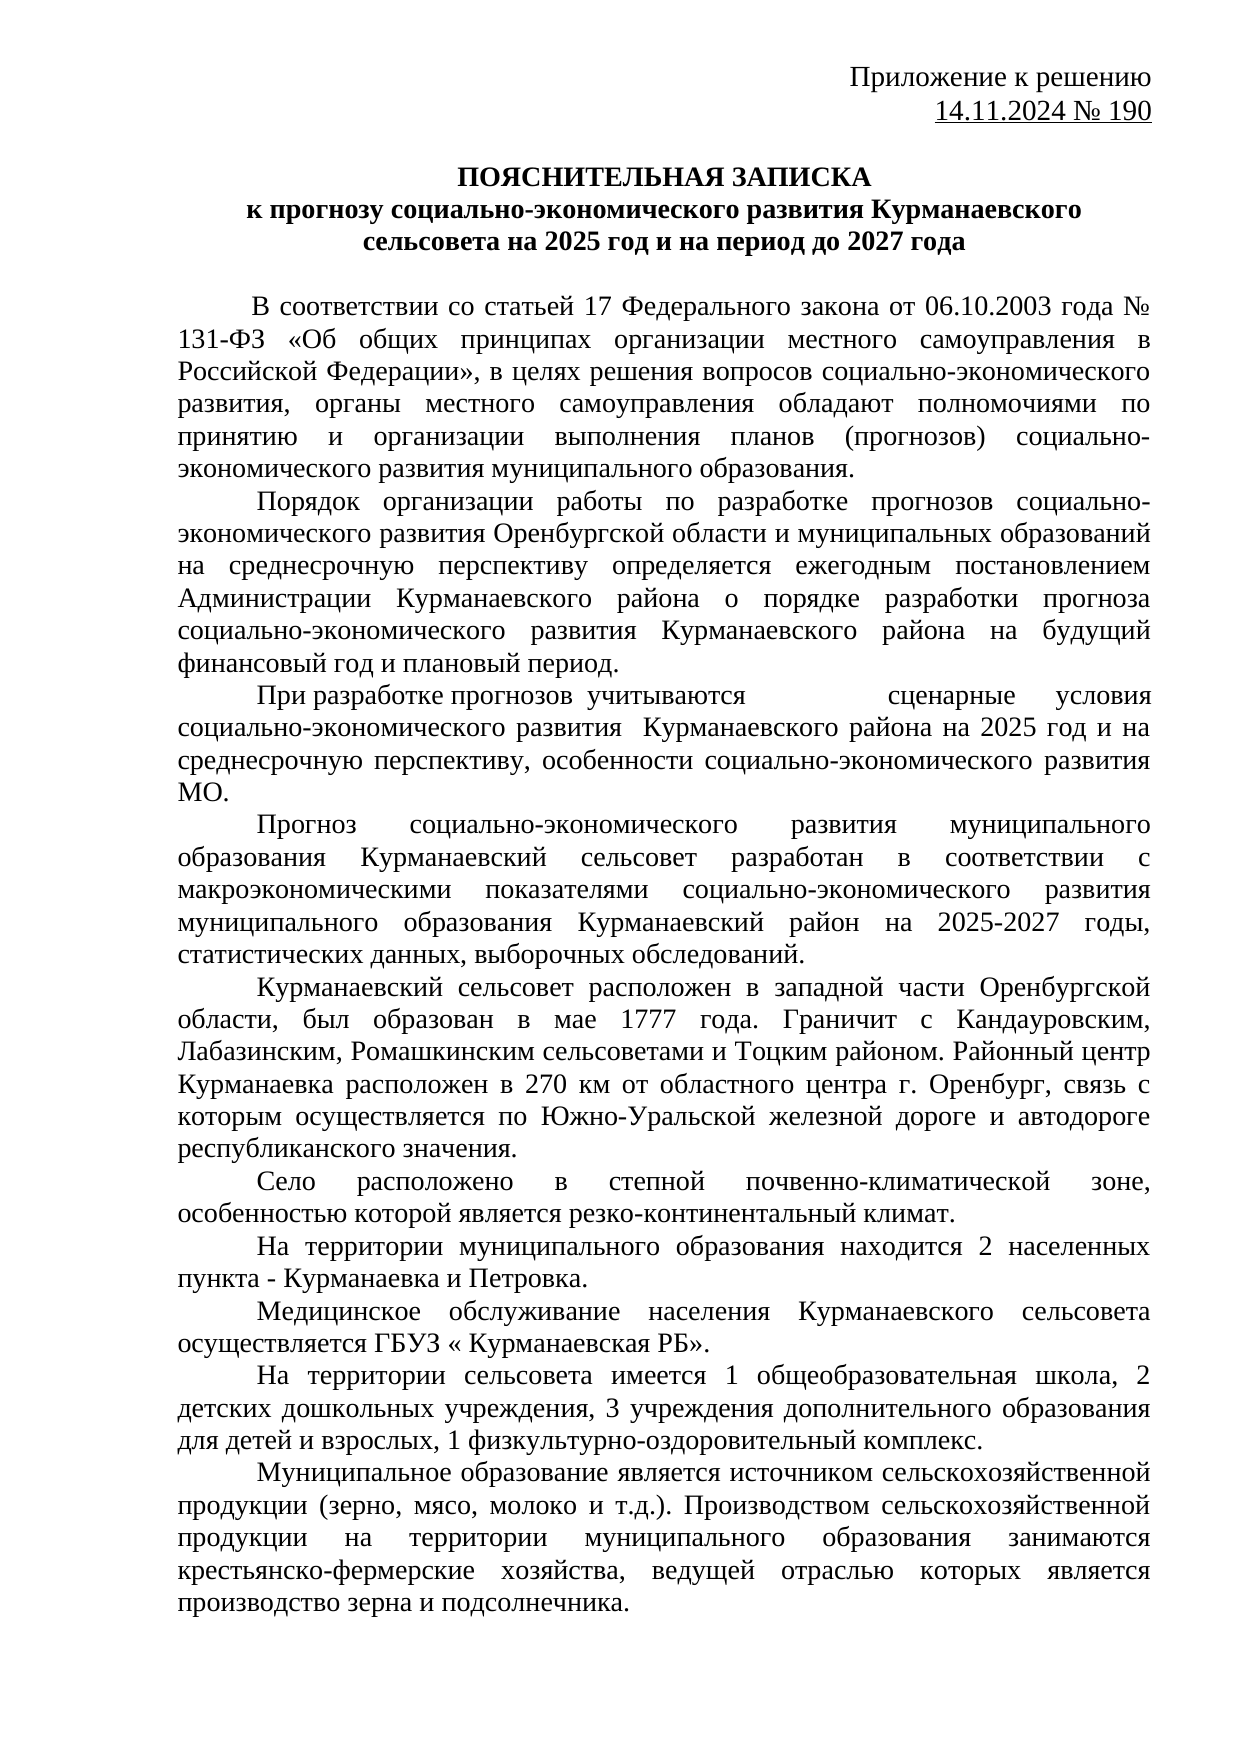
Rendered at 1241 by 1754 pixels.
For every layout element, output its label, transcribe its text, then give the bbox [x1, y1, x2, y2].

text Порядок организации работы по разработке прогнозов социально-экономического развития Оренбургской области и муниципальных образований на среднесрочную перспективу определяется ежегодным постановлением Администрации Курманаевского района о порядке разработки прогноза социально-экономического развития Курманаевского района на будущий финансовый год и плановый период. [177, 484, 1152, 678]
text Село расположено в степной почвенно-климатической зоне, особенностью которой является резко-континентальный климат. [177, 1164, 1152, 1229]
text При разработке прогнозов учитываются сценарные условия социально-экономического развития Курманаевского района на 2025 год и на среднесрочную перспективу, особенности социально-экономического развития МО. [177, 678, 1152, 808]
text Приложение к решению [177, 59, 1152, 93]
text к прогнозу социально-экономического развития Курманаевского сельсовета на 2025 год и на период до 2027 года [177, 192, 1152, 257]
text Муниципальное образование является источником сельскохозяйственной продукции (зерно, мясо, молоко и т.д.). Производством сельскохозяйственной продукции на территории муниципального образования занимаются крестьянско-фермерские хозяйства, ведущей отраслью которых является производство зерна и подсолнечника. [177, 1456, 1152, 1617]
text Медицинское обслуживание населения Курманаевского сельсовета осуществляется ГБУЗ « Курманаевская РБ». [177, 1293, 1152, 1358]
text Курманаевский сельсовет расположен в западной части Оренбургской области, был образован в мае 1777 года. Граничит с Кандауровским, Лабазинским, Ромашкинским сельсоветами и Тоцким районом. Районный центр Курманаевка расположен в от областного центра г. Оренбург, связь с которым осуществляется по Южно-Уральской железной дороге и автодороге республиканского значения. [177, 969, 1152, 1164]
text На территории сельсовета имеется 1 общеобразовательная школа, 2 детских дошкольных учреждения, 3 учреждения дополнительного образования для детей и взрослых, 1 физкультурно-оздоровительный комплекс. [177, 1358, 1152, 1456]
text Прогноз социально-экономического развития муниципального образования Курманаевский сельсовет разработан в соответствии с макроэкономическими показателями социально-экономического развития муниципального образования Курманаевский район на 2025-2027 годы, статистических данных, выборочных обследований. [177, 808, 1152, 969]
text В соответствии со статьей 17 Федерального закона от 06.10.2003 года № 131-ФЗ «Об общих принципах организации местного самоуправления в Российской Федерации», в целях решения вопросов социально-экономического развития, органы местного самоуправления обладают полномочиями по принятию и организации выполнения планов (прогнозов) социально-экономического развития муниципального образования. [177, 289, 1152, 484]
text На территории муниципального образования находится 2 населенных пункта - Курманаевка и Петровка. [177, 1229, 1152, 1293]
text ПОЯСНИТЕЛЬНАЯ ЗАПИСКА [177, 160, 1152, 192]
text 14.11.2024 № 190 [177, 93, 1152, 126]
